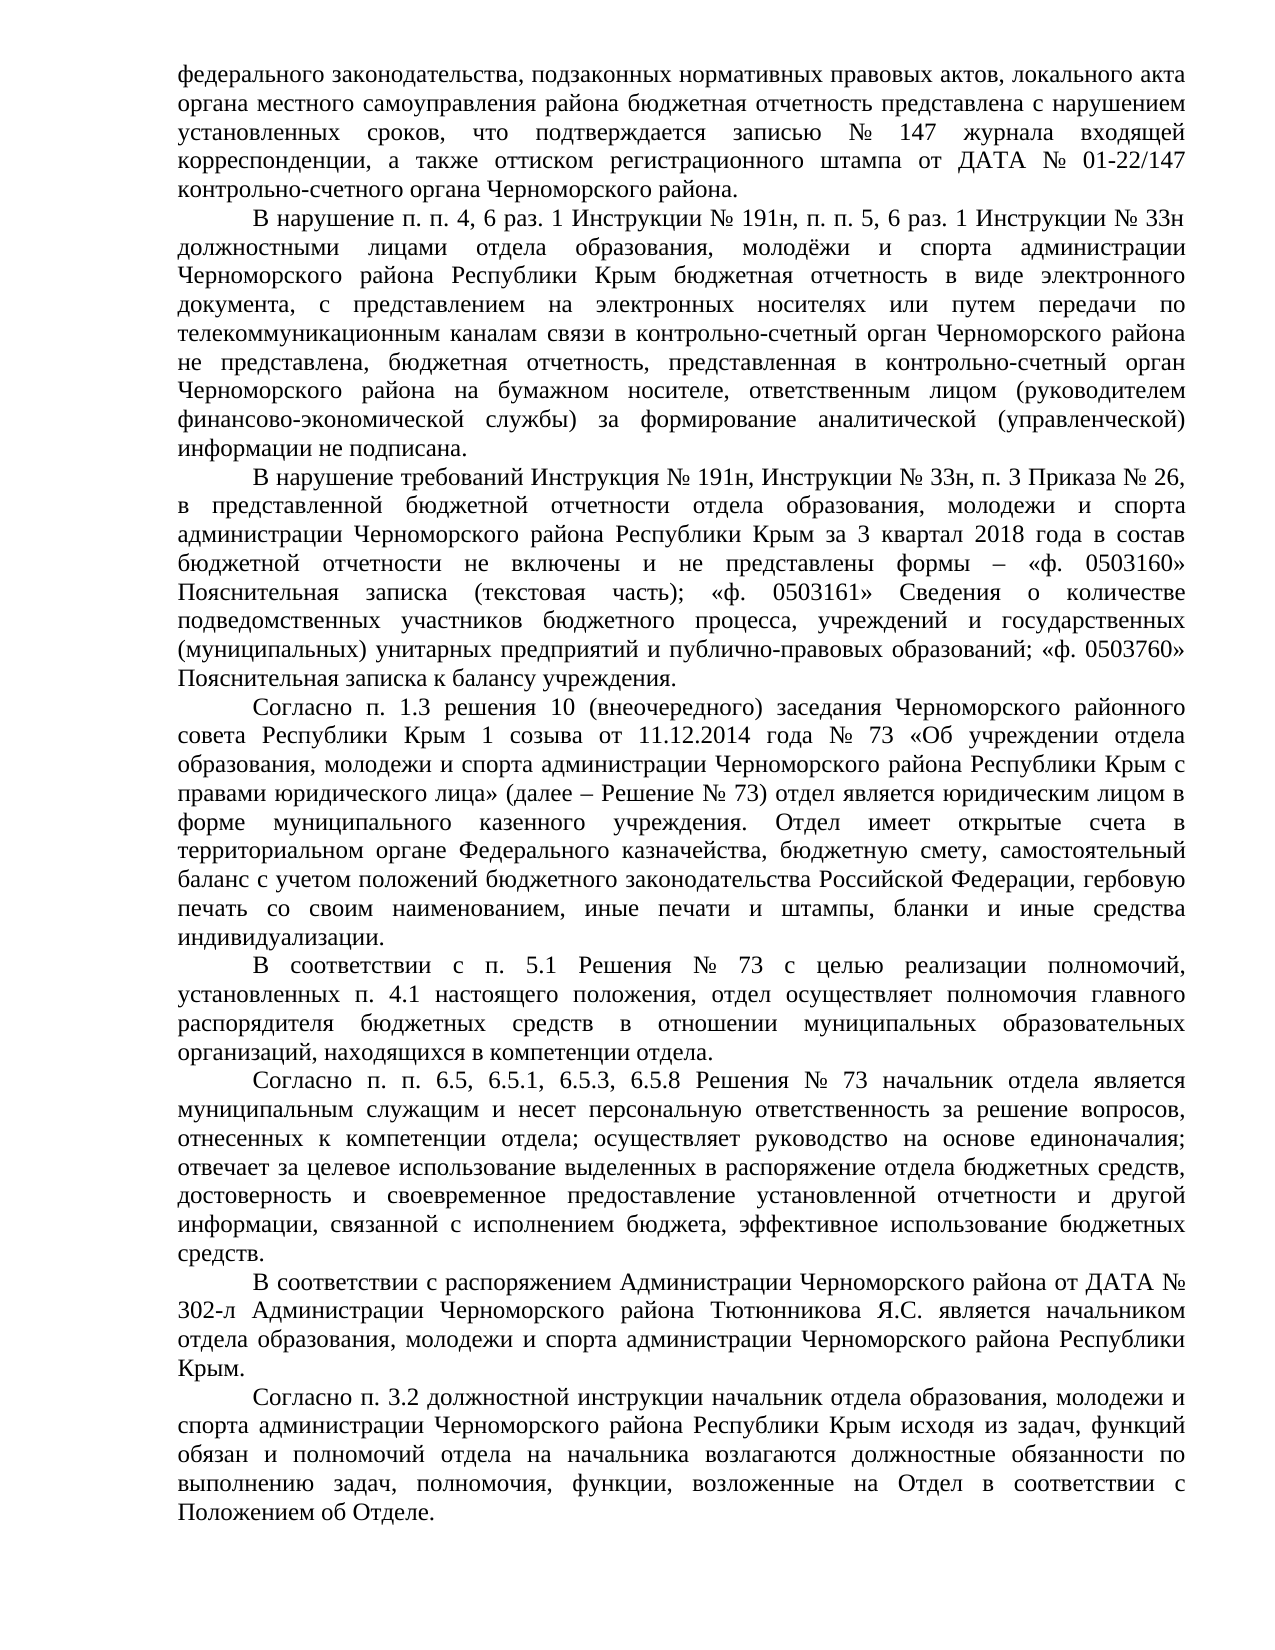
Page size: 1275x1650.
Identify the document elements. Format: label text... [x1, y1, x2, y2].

text Согласно п. 1.3 решения 10 (внеочередного) заседания Черноморского районного совета Республики Крым 1 созыва от 11.12.2014 года № 73 «Об учреждении отдела образования, молодежи и спорта администрации Черноморского района Республики Крым с правами юридического лица» (далее – Решение № 73) отдел является юридическим лицом в форме муниципального казенного учреждения. Отдел имеет открытые счета в территориальном органе Федерального казначейства, бюджетную смету, самостоятельный баланс с учетом положений бюджетного законодательства Российской Федерации, гербовую печать со своим наименованием, иные печати и штампы, бланки и иные средства индивидуализации. [177, 692, 1186, 950]
text В соответствии с распоряжением Администрации Черноморского района от ДАТА № 302-л Администрации Черноморского района Тютюнникова Я.С. является начальником отдела образования, молодежи и спорта администрации Черноморского района Республики Крым. [177, 1267, 1186, 1382]
text В нарушение п. п. 4, 6 раз. 1 Инструкции № 191н, п. п. 5, 6 раз. 1 Инструкции № 33н должностными лицами отдела образования, молодёжи и спорта администрации Черноморского района Республики Крым бюджетная отчетность в виде электронного документа, с представлением на электронных носителях или путем передачи по телекоммуникационным каналам связи в контрольно-счетный орган Черноморского района не представлена, бюджетная отчетность, представленная в контрольно-счетный орган Черноморского района на бумажном носителе, ответственным лицом (руководителем финансово-экономической службы) за формирование аналитической (управленческой) информации не подписана. [177, 203, 1186, 462]
text В соответствии с п. 5.1 Решения № 73 с целью реализации полномочий, установленных п. 4.1 настоящего положения, отдел осуществляет полномочия главного распорядителя бюджетных средств в отношении муниципальных образовательных организаций, находящихся в компетенции отдела. [177, 950, 1186, 1065]
text Согласно п. п. 6.5, 6.5.1, 6.5.3, 6.5.8 Решения № 73 начальник отдела является муниципальным служащим и несет персональную ответственность за решение вопросов, отнесенных к компетенции отдела; осуществляет руководство на основе единоначалия; отвечает за целевое использование выделенных в распоряжение отдела бюджетных средств, достоверность и своевременное предоставление установленной отчетности и другой информации, связанной с исполнением бюджета, эффективное использование бюджетных средств. [177, 1065, 1186, 1267]
text Согласно п. 3.2 должностной инструкции начальник отдела образования, молодежи и спорта администрации Черноморского района Республики Крым исходя из задач, функций обязан и полномочий отдела на начальника возлагаются должностные обязанности по выполнению задач, полномочия, функции, возложенные на Отдел в соответствии с Положением об Отделе. [177, 1382, 1186, 1525]
text В нарушение требований Инструкция № 191н, Инструкции № 33н, п. 3 Приказа № 26, в представленной бюджетной отчетности отдела образования, молодежи и спорта администрации Черноморского района Республики Крым за 3 квартал 2018 года в состав бюджетной отчетности не включены и не представлены формы – «ф. 0503160» Пояснительная записка (текстовая часть); «ф. 0503161» Сведения о количестве подведомственных участников бюджетного процесса, учреждений и государственных (муниципальных) унитарных предприятий и публично-правовых образований; «ф. 0503760» Пояснительная записка к балансу учреждения. [177, 462, 1186, 692]
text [177, 59, 1186, 203]
